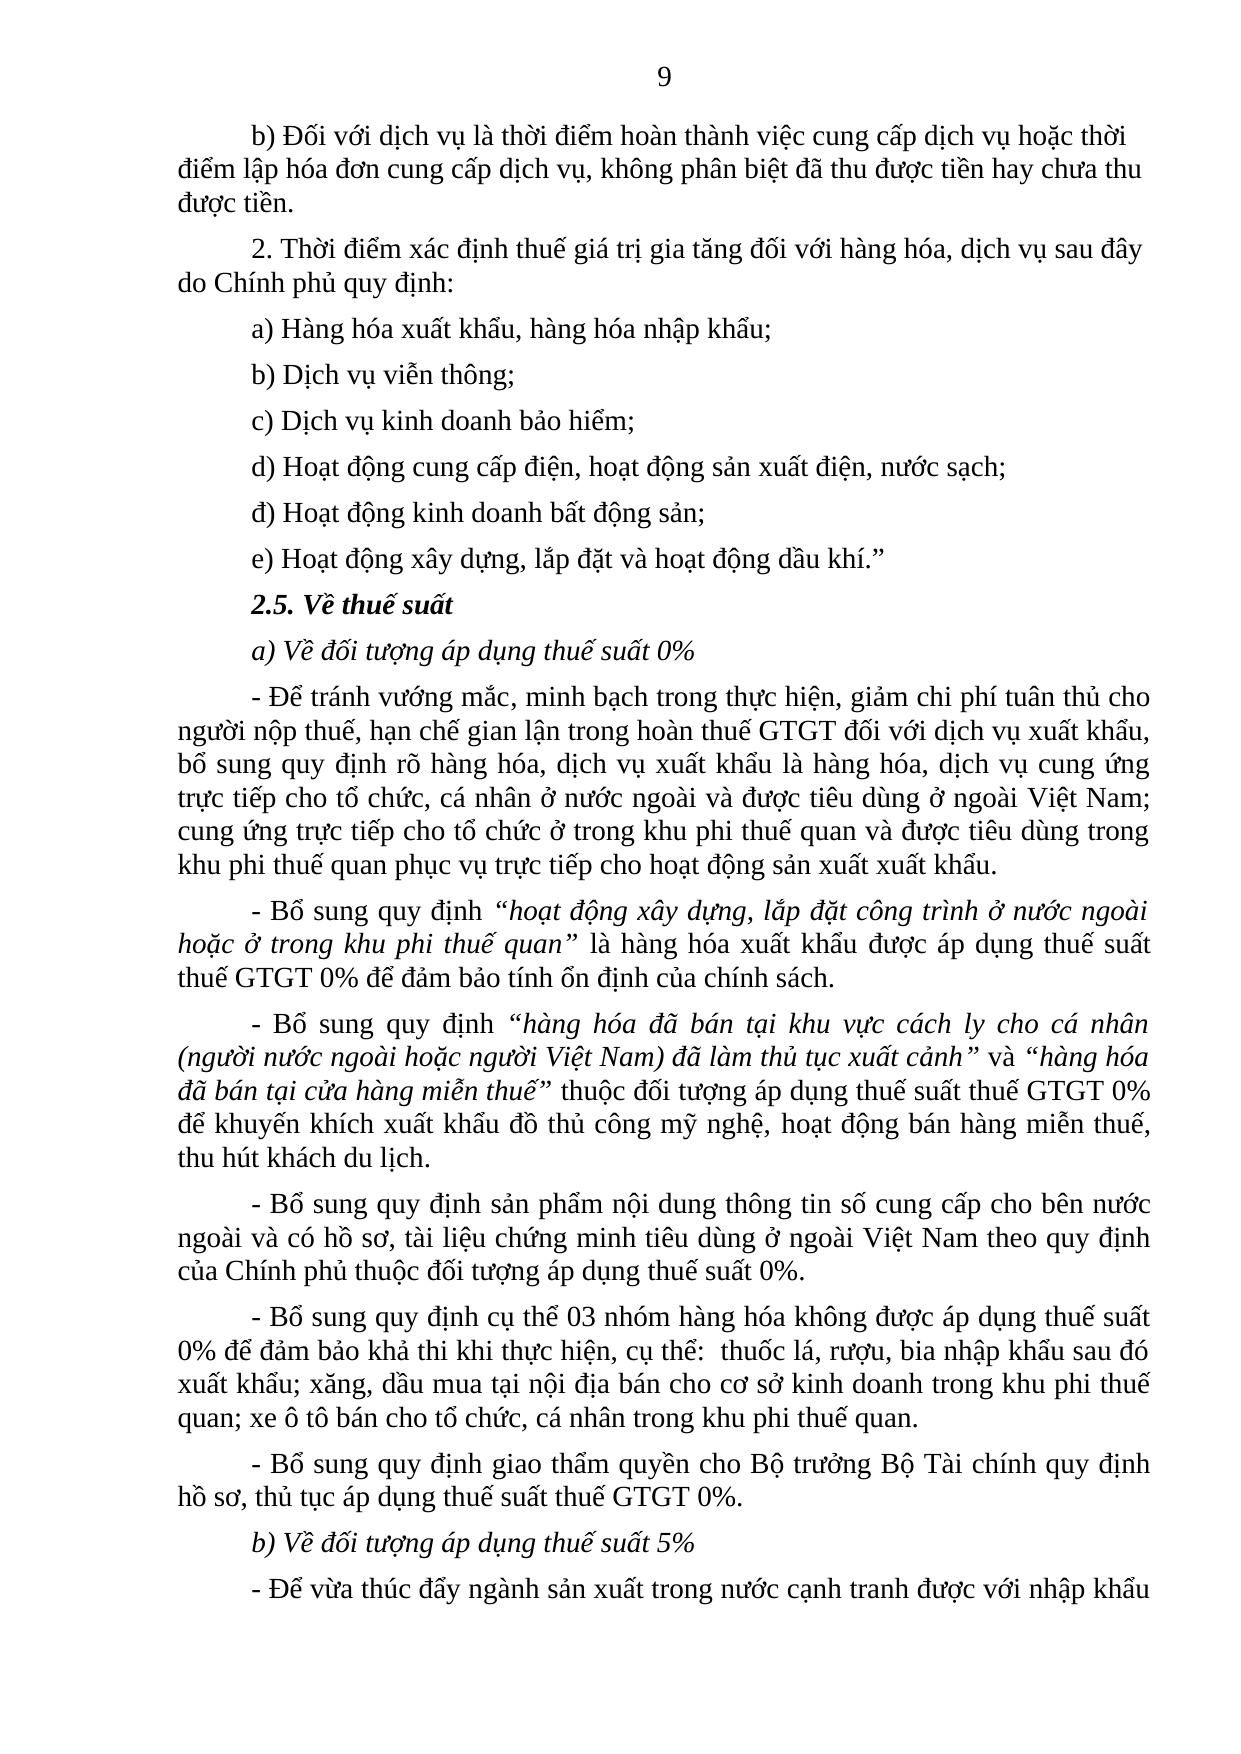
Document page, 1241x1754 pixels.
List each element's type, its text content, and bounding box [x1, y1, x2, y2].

text - Bổ sung quy định “hoạt động xây dựng, lắp đặt công trình ở nước ngoài hoặc ở trong khu phi thuế quan” là hàng hóa xuất khẩu được áp dụng thuế suất thuế GTGT 0% để đảm bảo tính ổn định của chính sách. [177, 893, 1152, 993]
text e) Hoạt động xây dựng, lắp đặt và hoạt động dầu khí.” [177, 541, 1152, 574]
text c) Dịch vụ kinh doanh bảo hiểm; [177, 403, 1152, 436]
text b) Đối với dịch vụ là thời điểm hoàn thành việc cung cấp dịch vụ hoặc thời điểm lập hóa đơn cung cấp dịch vụ, không phân biệt đã thu được tiền hay chưa thu được tiền. [177, 118, 1152, 219]
text - Bổ sung quy định sản phẩm nội dung thông tin số cung cấp cho bên nước ngoài và có hồ sơ, tài liệu chứng minh tiêu dùng ở ngoài Việt Nam theo quy định của Chính phủ thuộc đối tượng áp dụng thuế suất 0%. [177, 1186, 1152, 1287]
text b) Về đối tượng áp dụng thuế suất 5% [177, 1526, 1152, 1559]
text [177, 1572, 1152, 1605]
text b) Dịch vụ viễn thông; [177, 357, 1152, 390]
text a) Hàng hóa xuất khẩu, hàng hóa nhập khẩu; [177, 311, 1152, 344]
text 2. Thời điểm xác định thuế giá trị gia tăng đối với hàng hóa, dịch vụ sau đây do Chính phủ quy định: [177, 231, 1152, 298]
text d) Hoạt động cung cấp điện, hoạt động sản xuất điện, nước sạch; [177, 449, 1152, 482]
text đ) Hoạt động kinh doanh bất động sản; [177, 495, 1152, 528]
text - Bổ sung quy định giao thẩm quyền cho Bộ trưởng Bộ Tài chính quy định hồ sơ, thủ tục áp dụng thuế suất thuế GTGT 0%. [177, 1446, 1152, 1513]
text 2.5. Về thuế suất [177, 587, 1152, 621]
text - Bổ sung quy định cụ thể 03 nhóm hàng hóa không được áp dụng thuế suất 0% để đảm bảo khả thi khi thực hiện, cụ thể: thuốc lá, rượu, bia nhập khẩu sau đó xuất khẩu; xăng, dầu mua tại nội địa bán cho cơ sở kinh doanh trong khu phi thuế quan; xe ô tô bán cho tổ chức, cá nhân trong khu phi thuế quan. [177, 1299, 1152, 1433]
text - Để tránh vướng mắc, minh bạch trong thực hiện, giảm chi phí tuân thủ cho người nộp thuế, hạn chế gian lận trong hoàn thuế GTGT đối với dịch vụ xuất khẩu, bổ sung quy định rõ hàng hóa, dịch vụ xuất khẩu là hàng hóa, dịch vụ cung ứng trực tiếp cho tổ chức, cá nhân ở nước ngoài và được tiêu dùng ở ngoài Việt Nam; cung ứng trực tiếp cho tổ chức ở trong khu phi thuế quan và được tiêu dùng trong khu phi thuế quan phục vụ trực tiếp cho hoạt động sản xuất xuất khẩu. [177, 679, 1152, 880]
text - Bổ sung quy định “hàng hóa đã bán tại khu vực cách ly cho cá nhân (người nước ngoài hoặc người Việt Nam) đã làm thủ tục xuất cảnh” và “hàng hóa đã bán tại cửa hàng miễn thuế” thuộc đối tượng áp dụng thuế suất thuế GTGT 0% để khuyến khích xuất khẩu đồ thủ công mỹ nghệ, hoạt động bán hàng miễn thuế, thu hút khách du lịch. [177, 1006, 1152, 1174]
text a) Về đối tượng áp dụng thuế suất 0% [177, 633, 1152, 667]
